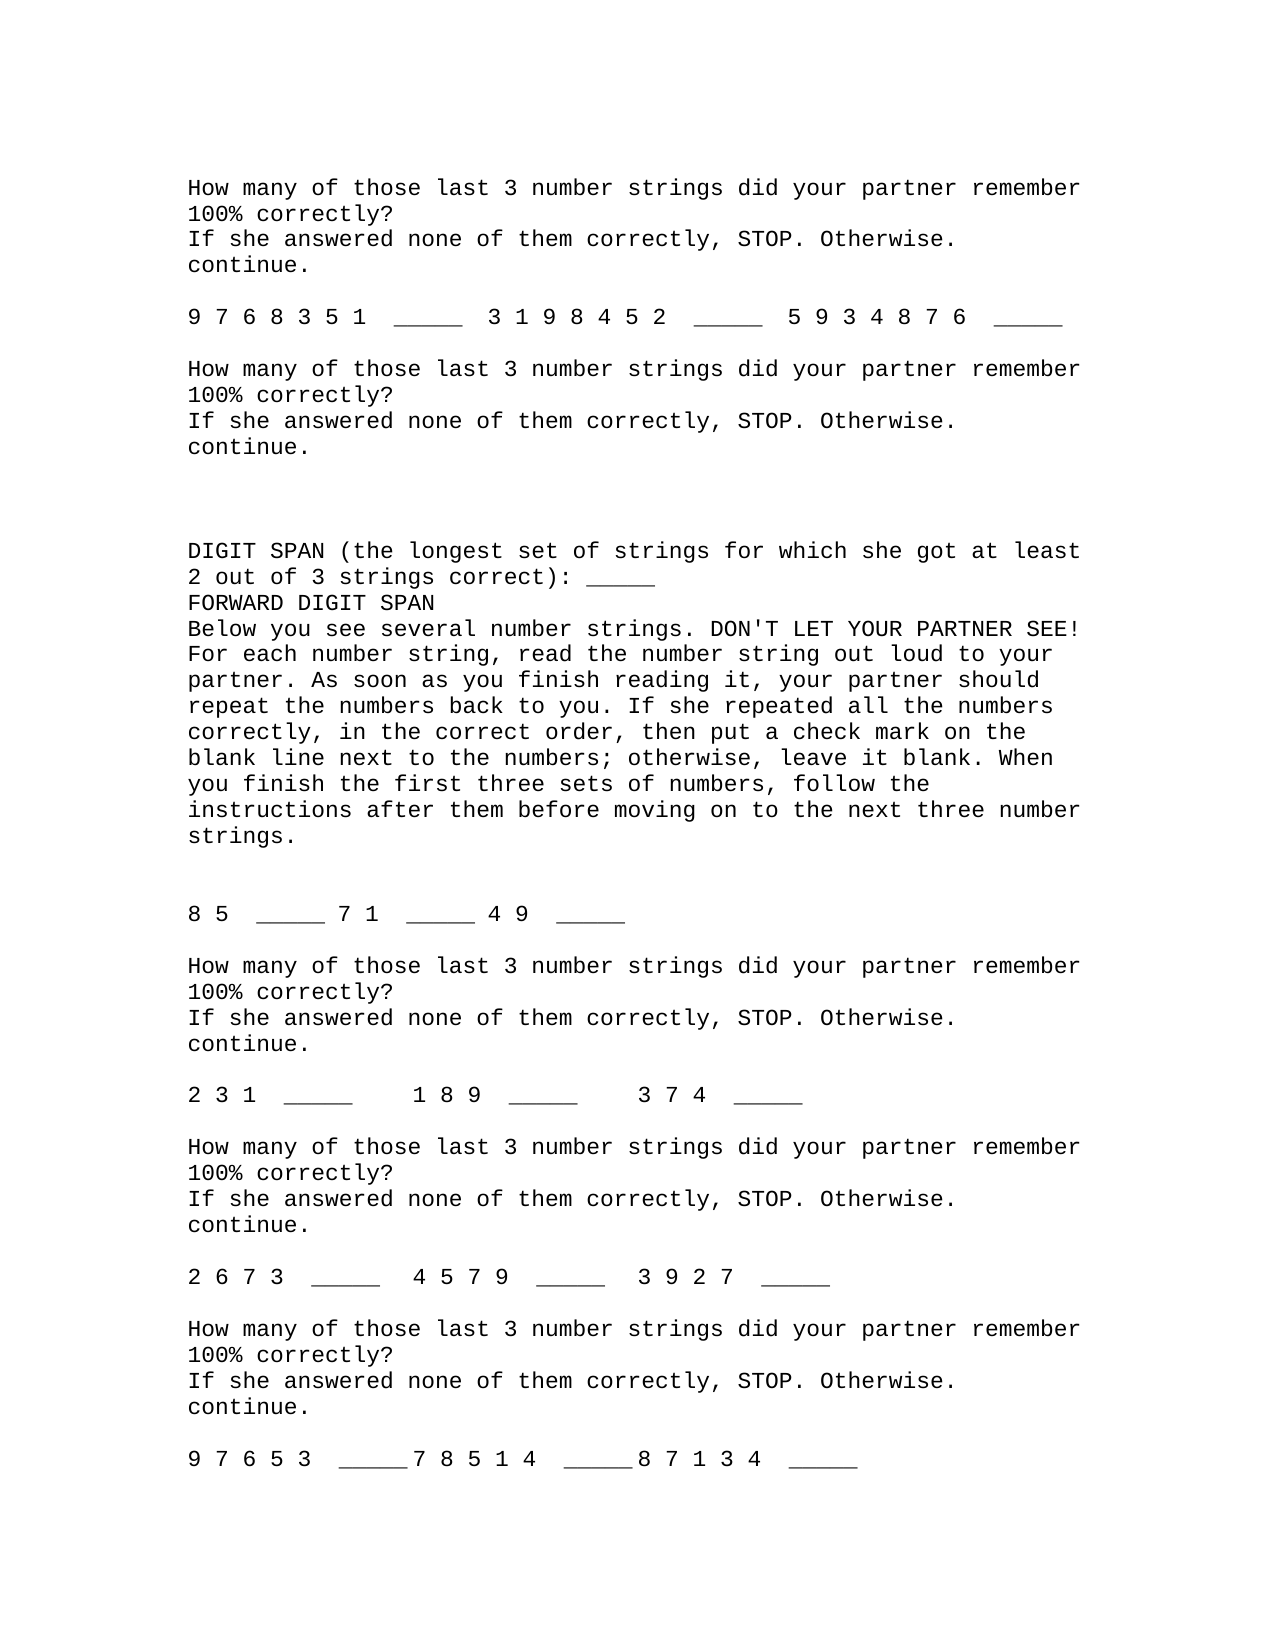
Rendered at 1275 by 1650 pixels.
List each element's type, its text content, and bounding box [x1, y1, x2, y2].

text 9 7 6 8 3 5 1 _____ 3 1 9 8 4 5 2 _____ 5 9 3 4 8 7 6 _____ [187, 306, 1087, 332]
text If she answered none of them correctly, STOP. Otherwise. continue. [187, 409, 1087, 461]
text 8 5 _____ 7 1 _____ 4 9 _____ [187, 902, 1087, 928]
text How many of those last 3 number strings did your partner remember 100% correctly? [187, 357, 1087, 409]
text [187, 228, 1087, 280]
text 9 7 6 5 3 _____ 7 8 5 1 4 _____ 8 7 1 3 4 _____ [187, 1447, 1087, 1473]
text How many of those last 3 number strings did your partner remember 100% correctly? [187, 1136, 1087, 1187]
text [187, 1369, 1087, 1421]
text If she answered none of them correctly, STOP. Otherwise. continue. [187, 1187, 1087, 1239]
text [187, 176, 1087, 228]
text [187, 1317, 1087, 1369]
text How many of those last 3 number strings did your partner remember 100% correctly? [187, 954, 1087, 1006]
text 2 3 1 _____ 1 8 9 _____ 3 7 4 _____ [187, 1084, 1087, 1110]
text DIGIT SPAN (the longest set of strings for which she got at least 2 out of 3 strings correct): _____ [187, 539, 1087, 591]
text If she answered none of them correctly, STOP. Otherwise. continue. [187, 1006, 1087, 1058]
text FORWARD DIGIT SPAN [187, 591, 1087, 617]
text Below you see several number strings. DON'T LET YOUR PARTNER SEE! For each number string, read the number string out loud to your partner. As soon as you finish reading it, your partner should repeat the numbers back to you. If she repeated all the numbers correctly, in the correct order, then put a check mark on the blank line next to the numbers; otherwise, leave it blank. When you finish the first three sets of numbers, follow the instructions after them before moving on to the next three number strings. [187, 617, 1087, 850]
text 2 6 7 3 _____ 4 5 7 9 _____ 3 9 2 7 _____ [187, 1265, 1087, 1291]
